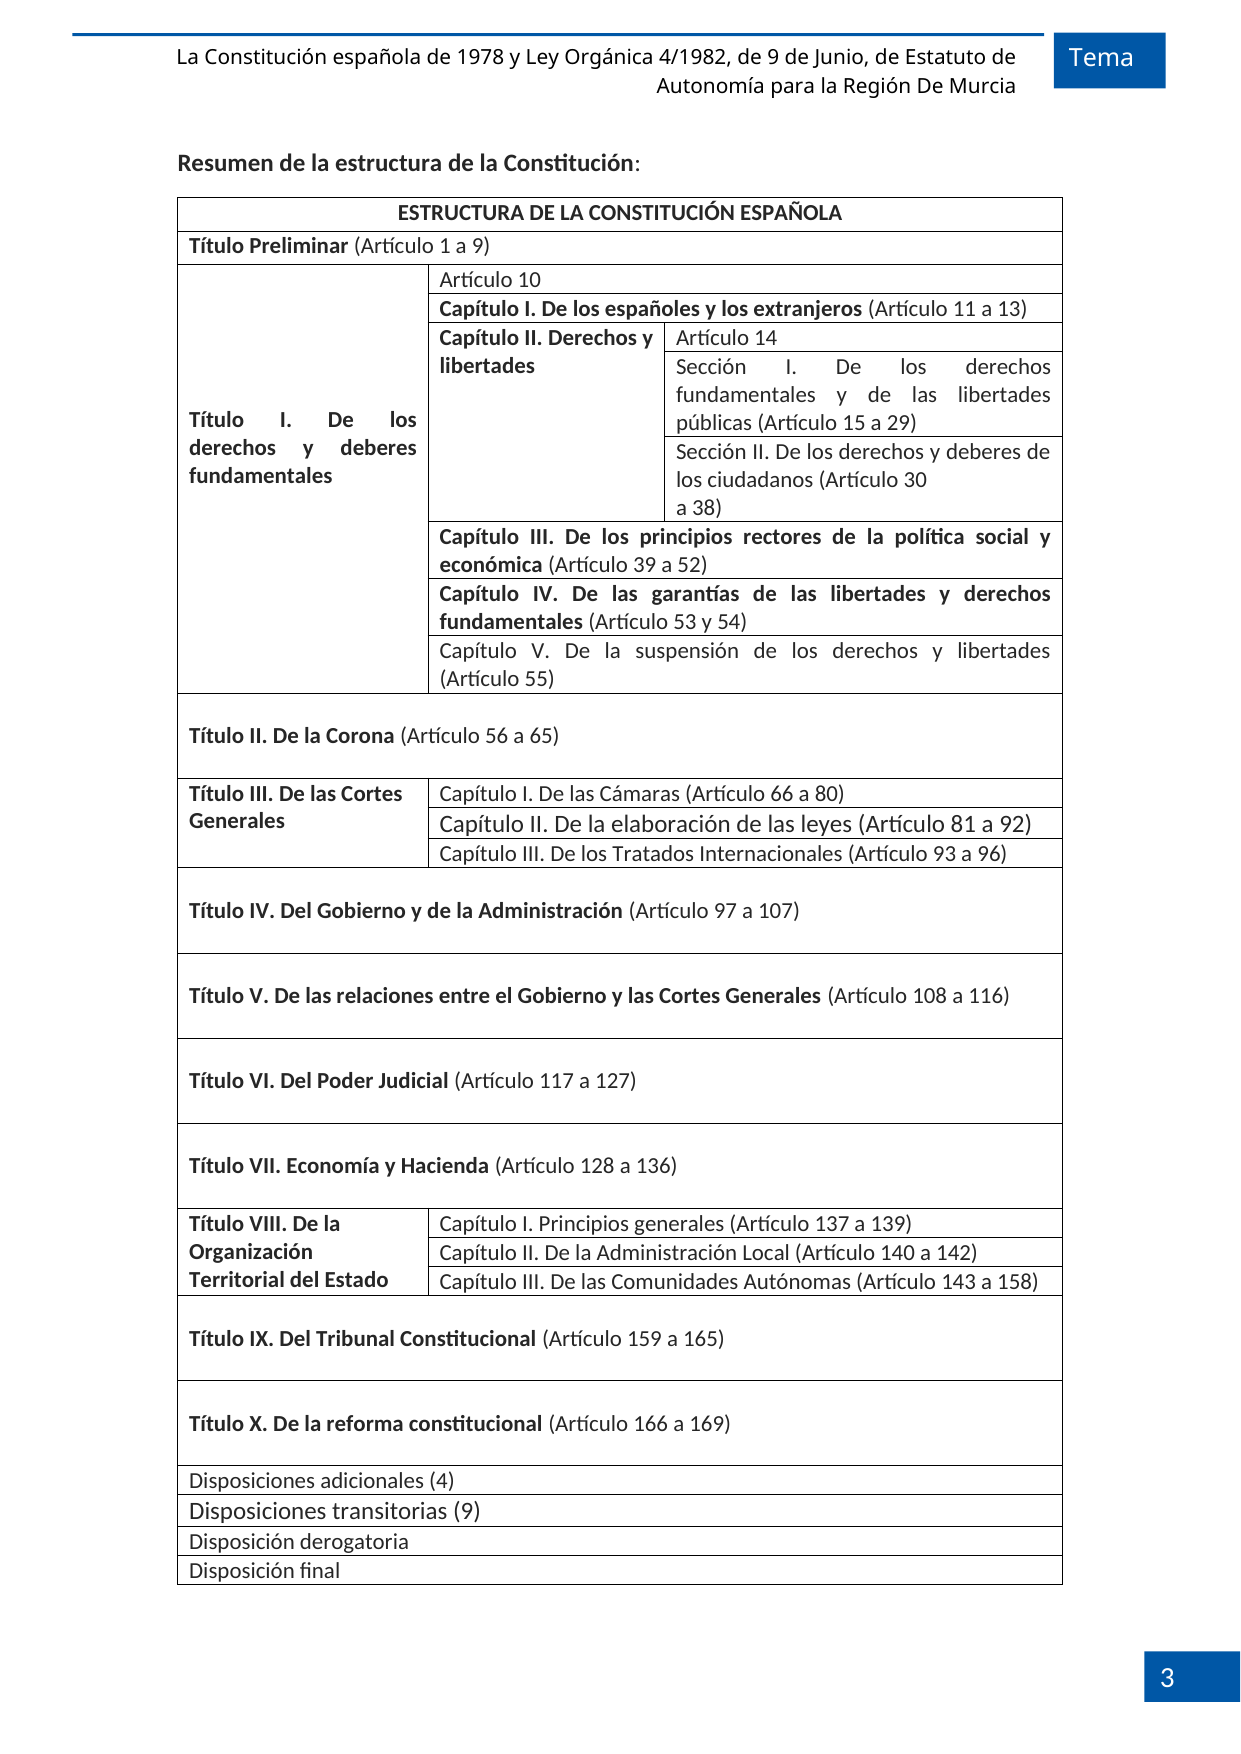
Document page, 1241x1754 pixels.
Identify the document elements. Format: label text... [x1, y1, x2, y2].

table_cell Capítulo IV. De las garantías de las libertades y derechos fundamentales (Artículo 53 y 54) [429, 579, 1062, 635]
table_cell Título IV. Del Gobierno y de la Administración (Artículo 97 a 107) [178, 868, 1062, 952]
table_cell Capítulo II. De la elaboración de las leyes (Artículo 81 a 92) [429, 808, 1062, 838]
table_cell Título II. De la Corona (Artículo 56 a 65) [178, 694, 1062, 778]
table_cell Artículo 14 [665, 323, 1062, 351]
table_cell Disposición final [178, 1556, 1062, 1584]
table_header ESTRUCTURA DE LA CONSTITUCIÓN ESPAÑOLA [178, 198, 1062, 231]
table_cell Disposiciones transitorias (9) [178, 1495, 1062, 1526]
table_cell Capítulo II. De la Administración Local (Artículo 140 a 142) [429, 1238, 1062, 1266]
table_cell Capítulo I. De los españoles y los extranjeros (Artículo 11 a 13) [429, 294, 1062, 322]
table_cell Capítulo I. Principios generales (Artículo 137 a 139) [429, 1209, 1062, 1237]
table_cell Título IX. Del Tribunal Constitucional (Artículo 159 a 165) [178, 1296, 1062, 1380]
table_cell Título X. De la reforma constitucional (Artículo 166 a 169) [178, 1381, 1062, 1465]
table_cell Artículo 10 [429, 265, 1062, 293]
table_cell Título Preliminar (Artículo 1 a 9) [178, 232, 1062, 264]
table_cell Disposiciones adicionales (4) [178, 1466, 1062, 1494]
table_cell Título I. De los derechos y deberes fundamentales [178, 265, 428, 692]
table_cell Capítulo III. De las Comunidades Autónomas (Artículo 143 a 158) [429, 1267, 1062, 1295]
table_cell Capítulo II. Derechos y libertades [429, 323, 664, 521]
text Resumen de la estructura de la Constitución: [177, 148, 1063, 178]
table_cell Título III. De las Cortes Generales [178, 779, 428, 867]
table_cell Capítulo I. De las Cámaras (Artículo 66 a 80) [429, 779, 1062, 807]
table_cell Sección II. De los derechos y deberes de los ciudadanos (Artículo 30 a 38) [665, 437, 1062, 521]
table_cell Título VII. Economía y Hacienda (Artículo 128 a 136) [178, 1124, 1062, 1208]
table_cell Título V. De las relaciones entre el Gobierno y las Cortes Generales (Artículo 108 a 116) [178, 954, 1062, 1037]
table_cell Capítulo V. De la suspensión de los derechos y libertades (Artículo 55) [429, 636, 1062, 692]
table_cell Capítulo III. De los principios rectores de la política social y económica (Artículo 39 a 52) [429, 522, 1062, 578]
table_cell Capítulo III. De los Tratados Internacionales (Artículo 93 a 96) [429, 839, 1062, 867]
table_cell Sección I. De los derechos fundamentales y de las libertades públicas (Artículo 15 a 29) [665, 352, 1062, 436]
table_cell Título VIII. De la Organización Territorial del Estado [178, 1209, 428, 1295]
table_cell Título VI. Del Poder Judicial (Artículo 117 a 127) [178, 1039, 1062, 1123]
table_cell Disposición derogatoria [178, 1527, 1062, 1555]
